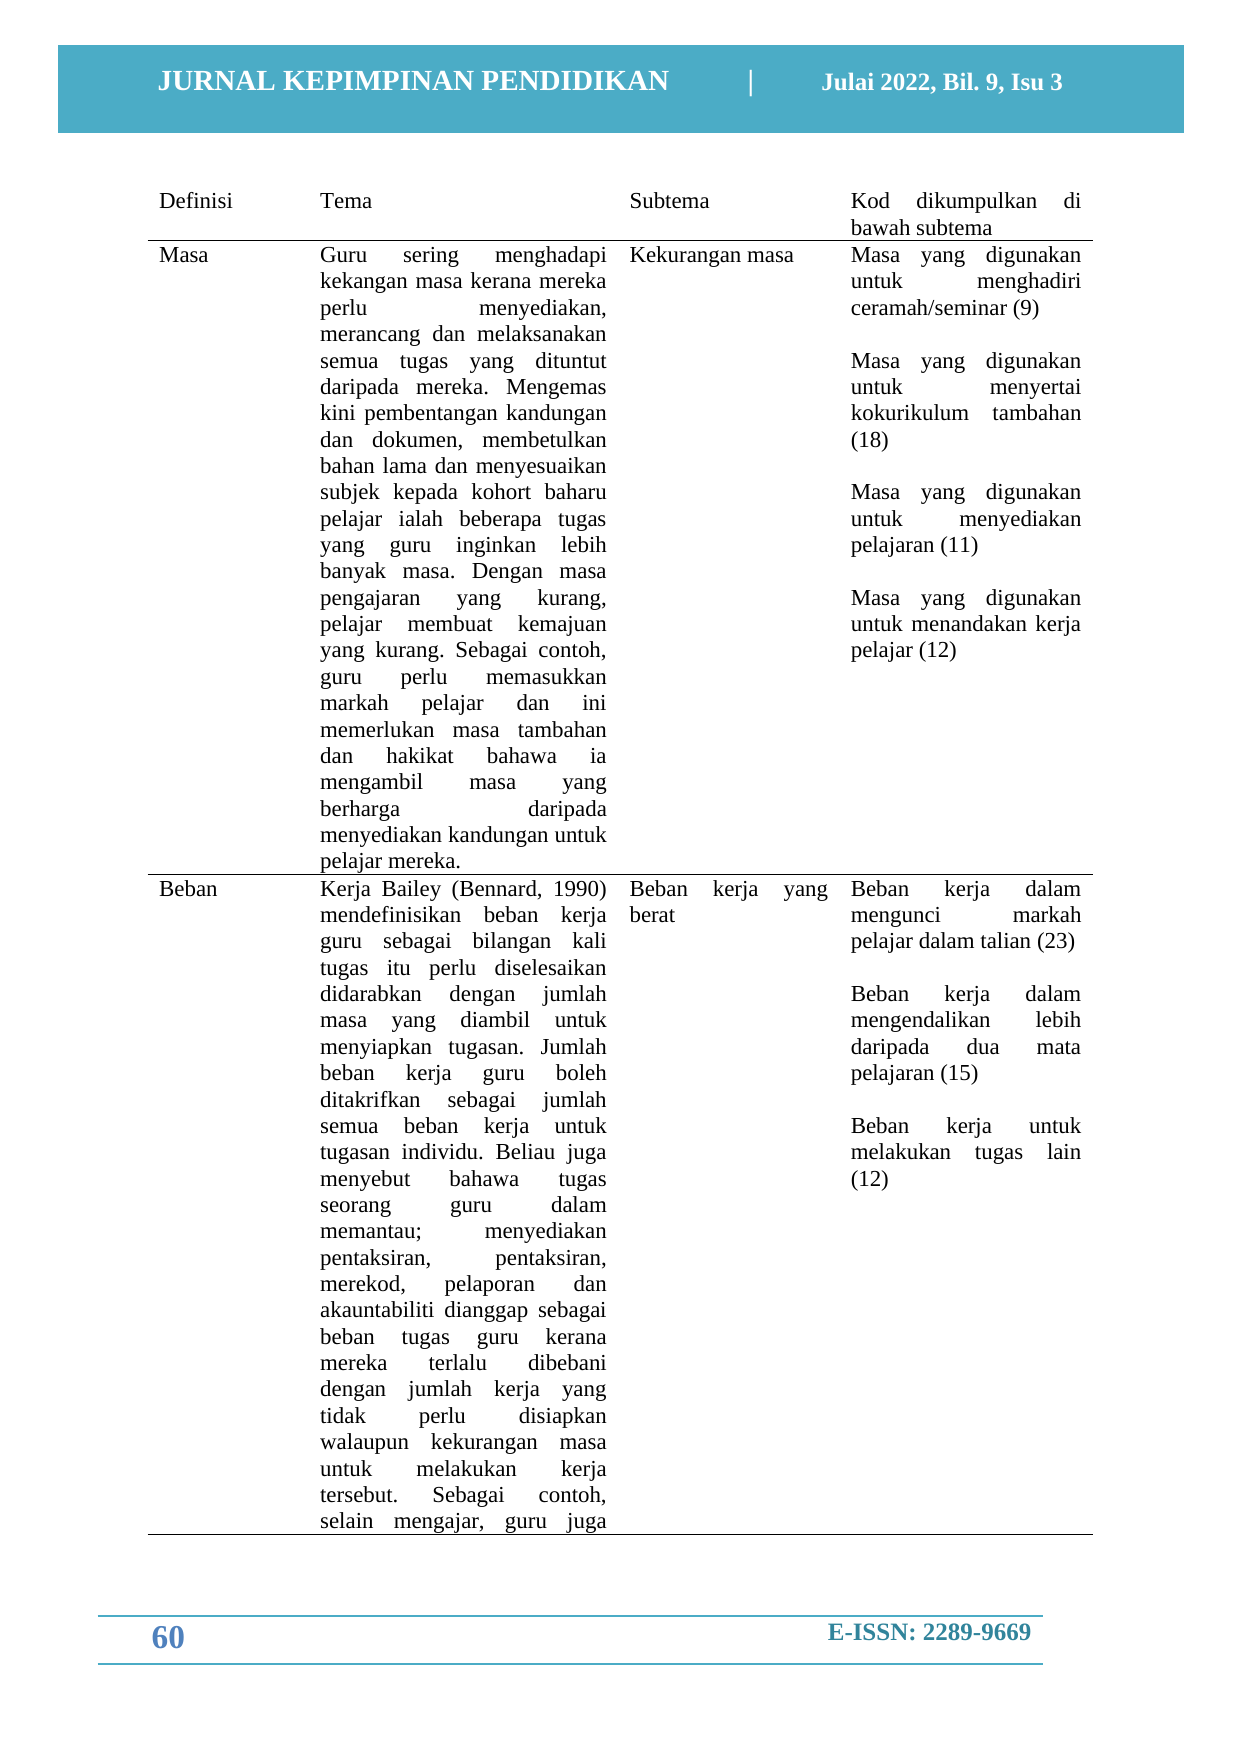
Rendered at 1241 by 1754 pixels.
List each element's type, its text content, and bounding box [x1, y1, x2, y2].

table_cell Masa [148, 241, 309, 874]
table_cell Guru sering menghadapi kekangan masa kerana mereka perlu menyediakan, merancang dan melaksanakan semua tugas yang dituntut daripada mereka. Mengemas kini pembentangan kandungan dan dokumen, membetulkan bahan lama dan menyesuaikan subjek kepada kohort baharu pelajar ialah beberapa tugas yang guru inginkan lebih banyak masa. Dengan masa pengajaran yang kurang, pelajar membuat kemajuan yang kurang. Sebagai contoh, guru perlu memasukkan markah pelajar dan ini memerlukan masa tambahan dan hakikat bahawa ia mengambil masa yang berharga daripada menyediakan kandungan untuk pelajar mereka. [309, 241, 618, 874]
table_cell Masa yang digunakan untuk menghadiri ceramah/seminar (9) Masa yang digunakan untuk menyertai kokurikulum tambahan (18) Masa yang digunakan untuk menyediakan pelajaran (11) Masa yang digunakan untuk menandakan kerja pelajar (12) [839, 241, 1093, 874]
table_header Kod dikumpulkan di bawah subtema [839, 188, 1093, 240]
table_header Subtema [618, 188, 839, 240]
table_header Definisi [148, 188, 309, 240]
table_cell Beban [148, 875, 309, 1534]
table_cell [618, 875, 839, 1534]
table_header Tema [309, 188, 618, 240]
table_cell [839, 875, 1093, 1534]
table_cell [309, 875, 618, 1534]
table_cell Kekurangan masa [618, 241, 839, 874]
